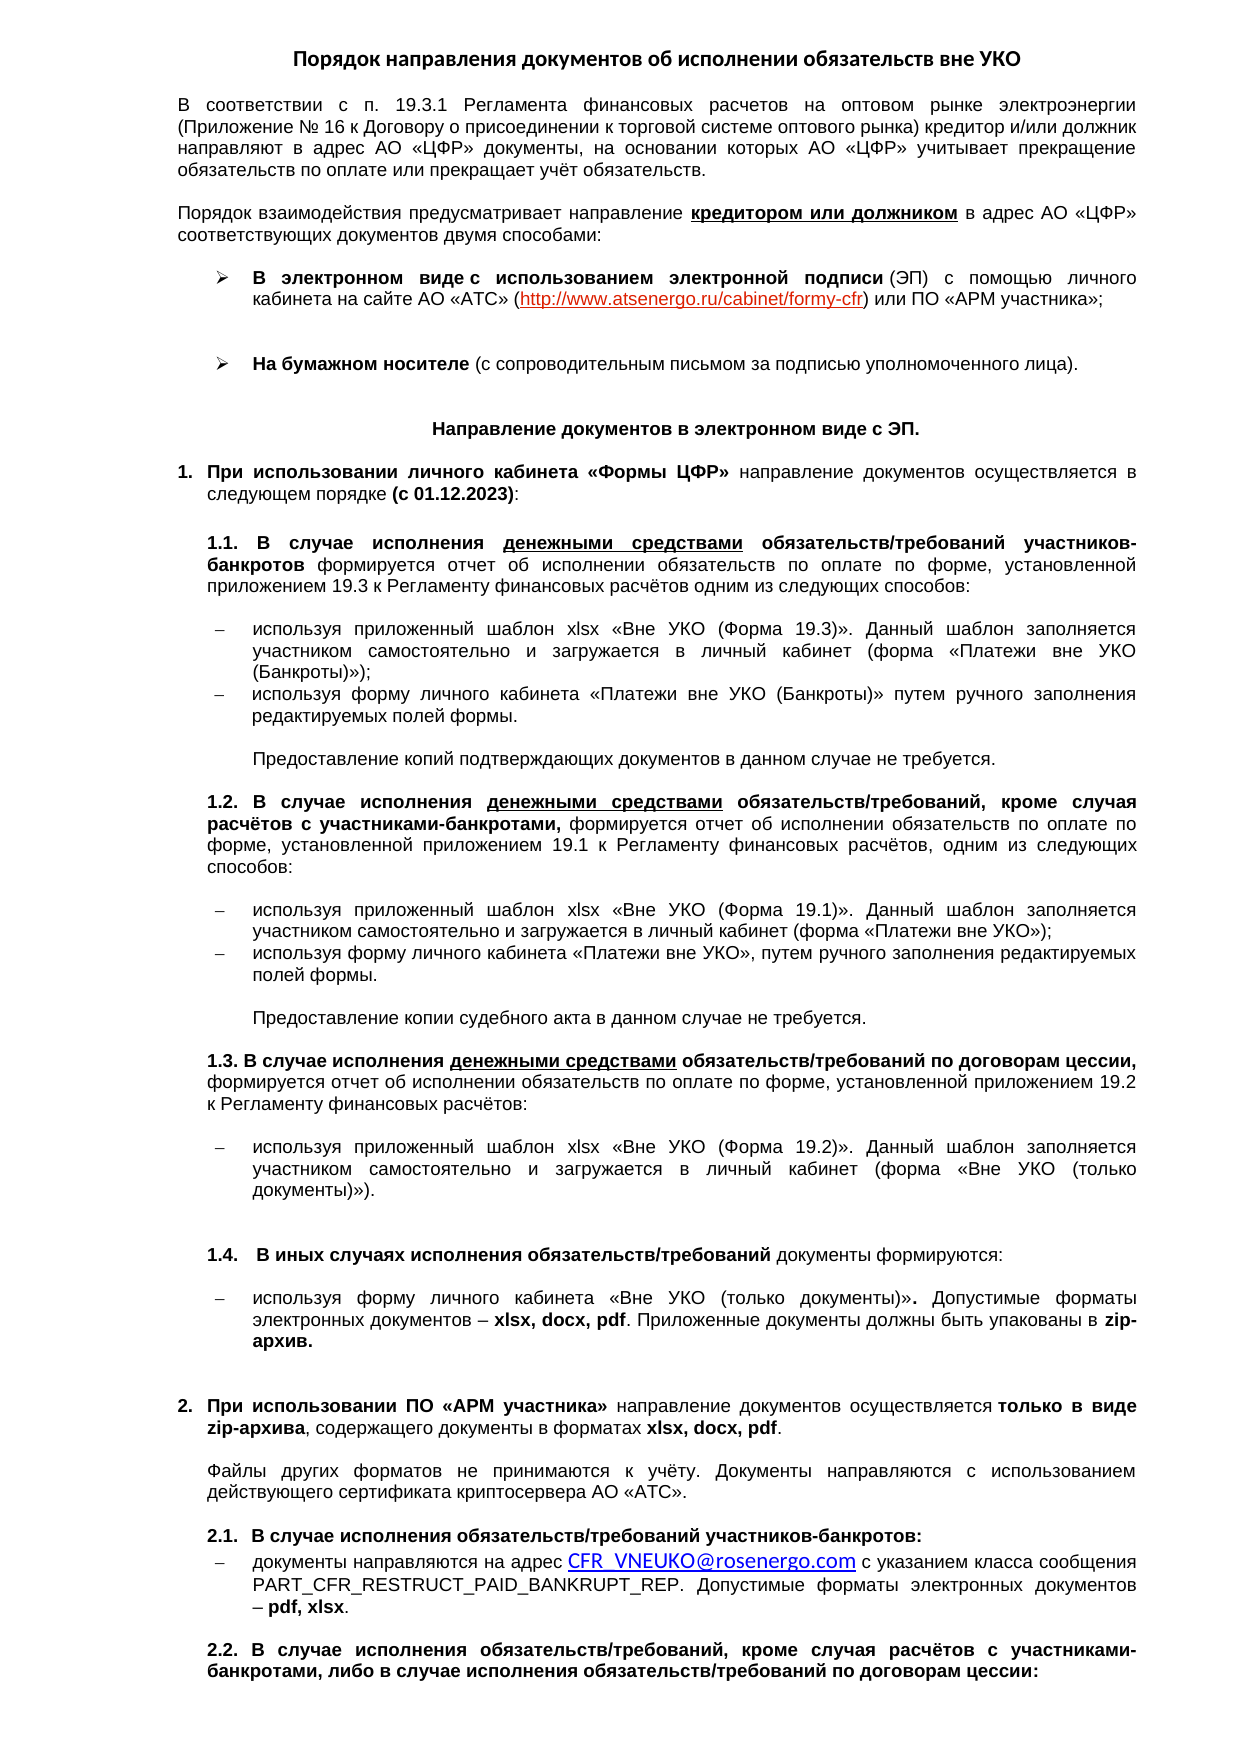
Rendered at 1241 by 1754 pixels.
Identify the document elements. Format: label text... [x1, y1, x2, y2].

list документы направляются на адрес CFR_VNEUKO@rosenergo.com с указанием класса сообщения PART_CFR_RESTRUCT_PAID_BANKRUPT_REP. Допустимые форматы электронных документов – pdf, xlsx. [215, 1546, 1137, 1617]
text Порядок взаимодействия предусматривает направление кредитором или должником в адрес АО «ЦФР» соответствующих документов двумя способами: [177, 202, 1137, 245]
text В соответствии с п. 19.3.1 Регламента финансовых расчетов на оптовом рынке электроэнергии (Приложение № 16 к Договору о присоединении к торговой системе оптового рынка) кредитор и/или должник направляют в адрес АО «ЦФР» документы, на основании которых АО «ЦФР» учитывает прекращение обязательств по оплате или прекращает учёт обязательств. [177, 94, 1137, 180]
list используя приложенный шаблон xlsx «Вне УКО (Форма 19.3)». Данный шаблон заполняется участником самостоятельно и загружается в личный кабинет (форма «Платежи вне УКО (Банкроты)»); [215, 618, 1137, 683]
list используя форму личного кабинета «Платежи вне УКО», путем ручного заполнения редактируемых полей формы. [215, 942, 1137, 985]
list Предоставление копий подтверждающих документов в данном случае не требуется. [252, 748, 1137, 769]
list В электронном виде с использованием электронной подписи (ЭП) с помощью личного кабинета на сайте АО «АТС» (http://www.atsenergo.ru/cabinet/formy-cfr) или ПО «АРМ участника»; [215, 266, 1137, 310]
list При использовании личного кабинета «Формы ЦФР» направление документов осуществляется в следующем порядке (с 01.12.2023): [177, 461, 1137, 504]
list На бумажном носителе (с сопроводительным письмом за подписью уполномоченного лица). [215, 353, 1137, 374]
list В случае исполнения обязательств/требований участников-банкротов: [207, 1524, 1137, 1546]
list используя форму личного кабинета «Платежи вне УКО (Банкроты)» путем ручного заполнения редактируемых полей формы. [214, 683, 1137, 726]
list используя приложенный шаблон xlsx «Вне УКО (Форма 19.1)». Данный шаблон заполняется участником самостоятельно и загружается в личный кабинет (форма «Платежи вне УКО»); [215, 899, 1137, 942]
list Предоставление копии судебного акта в данном случае не требуется. [252, 1007, 1137, 1028]
text Порядок направления документов об исполнении обязательств вне УКО [177, 44, 1137, 72]
list 1.3. В случае исполнения денежными средствами обязательств/требований по договорам цессии, формируется отчет об исполнении обязательств по оплате по форме, установленной приложением 19.2 к Регламенту финансовых расчётов: [207, 1050, 1137, 1114]
list При использовании ПО «АРМ участника» направление документов осуществляется только в виде zip-архива, содержащего документы в форматах xlsx, docx, pdf. [177, 1395, 1137, 1438]
list В иных случаях исполнения обязательств/требований документы формируются: [207, 1244, 1137, 1266]
list используя приложенный шаблон xlsx «Вне УКО (Форма 19.2)». Данный шаблон заполняется участником самостоятельно и загружается в личный кабинет (форма «Вне УКО (только документы)»). [215, 1136, 1137, 1201]
list 1.1. В случае исполнения денежными средствами обязательств/требований участников-банкротов формируется отчет об исполнении обязательств по оплате по форме, установленной приложением 19.3 к Регламенту финансовых расчётов одним из следующих способов: [207, 532, 1137, 597]
text Направление документов в электронном виде с ЭП. [215, 418, 1137, 439]
list В случае исполнения обязательств/требований, кроме случая расчётов с участниками-банкротами, либо в случае исполнения обязательств/требований по договорам цессии: [207, 1639, 1137, 1682]
text Файлы других форматов не принимаются к учёту. Документы направляются с использованием действующего сертификата криптосервера АО «АТС». [207, 1460, 1137, 1503]
list 1.2. В случае исполнения денежными средствами обязательств/требований, кроме случая расчётов с участниками-банкротами, формируется отчет об исполнении обязательств по оплате по форме, установленной приложением 19.1 к Регламенту финансовых расчётов, одним из следующих способов: [207, 791, 1137, 877]
list используя форму личного кабинета «Вне УКО (только документы)». Допустимые форматы электронных документов – xlsx, docx, pdf. Приложенные документы должны быть упакованы в zip-архив. [215, 1287, 1137, 1352]
